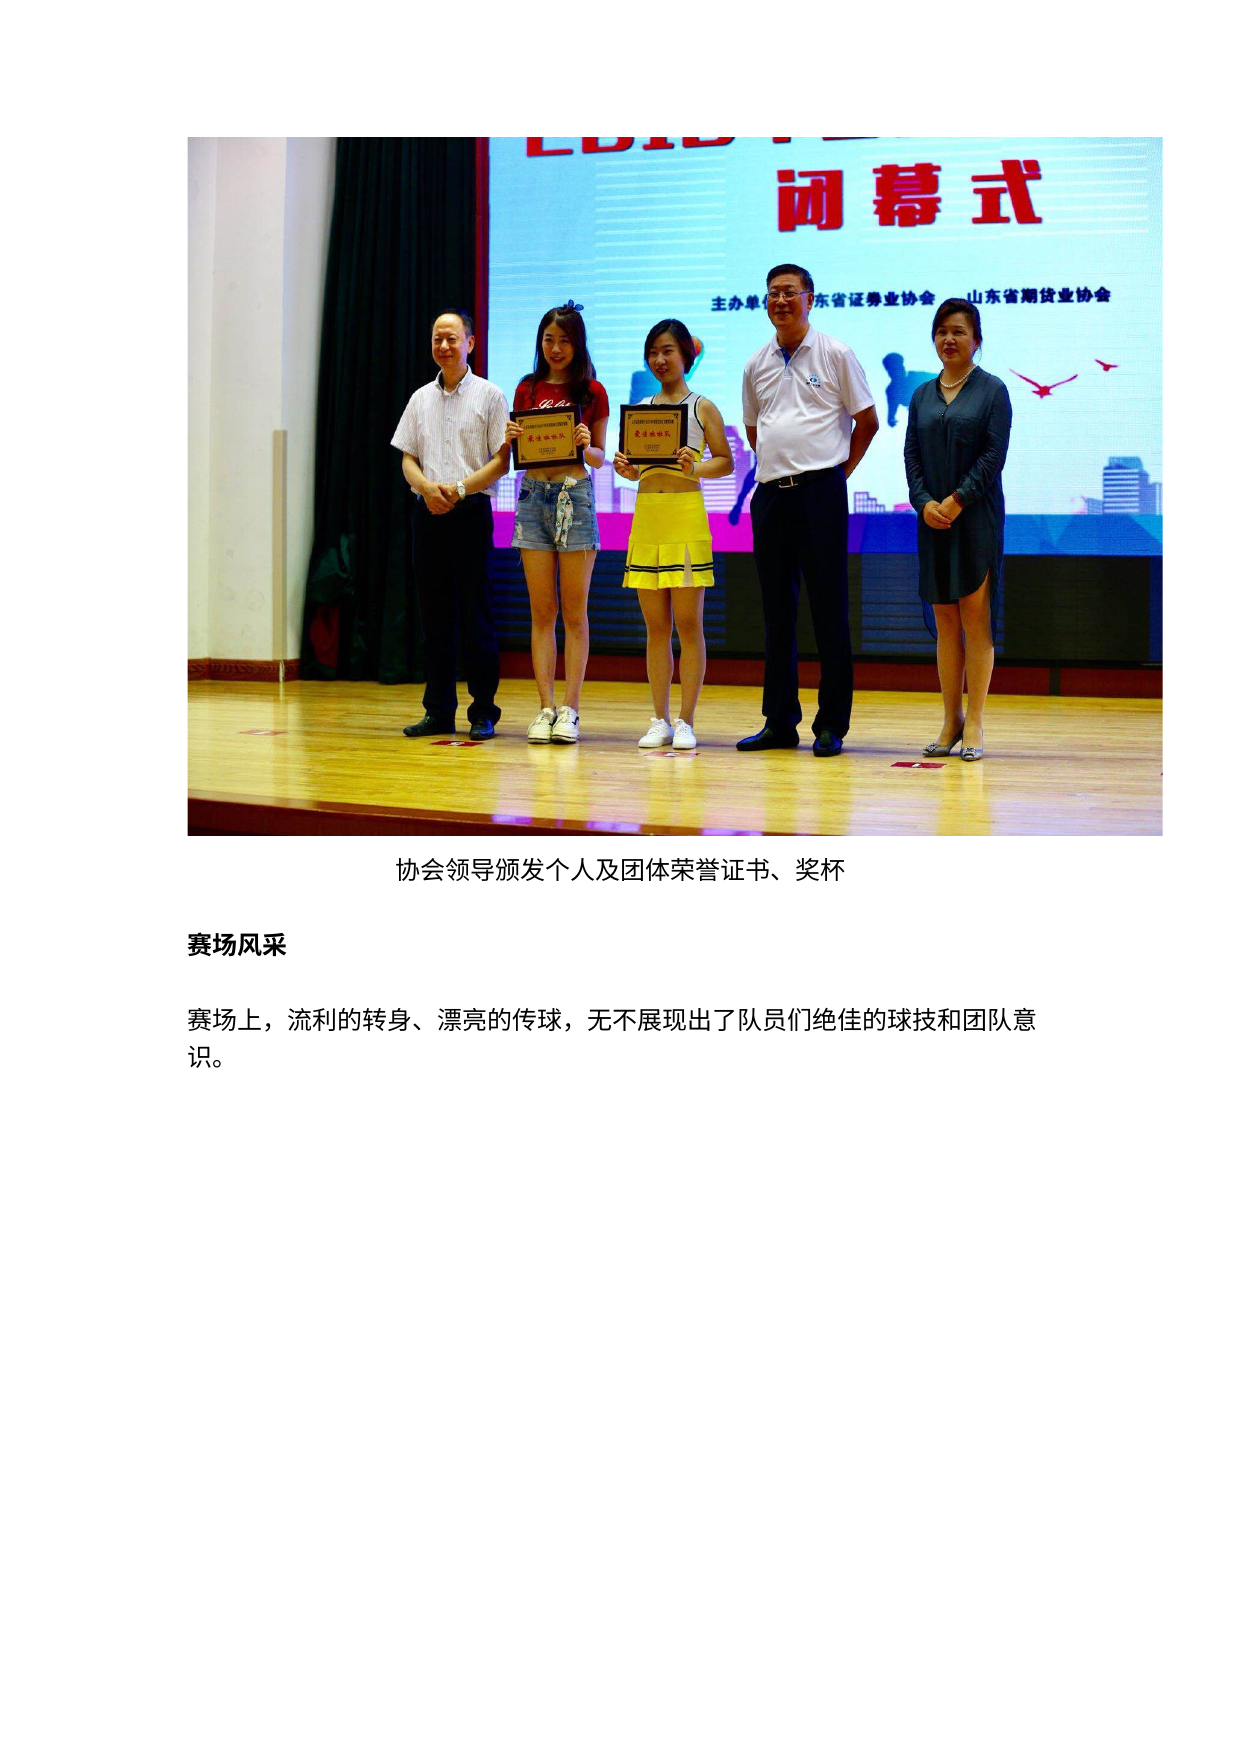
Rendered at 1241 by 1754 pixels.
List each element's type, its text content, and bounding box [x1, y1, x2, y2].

text 赛场风采 [187, 925, 1053, 962]
text 赛场上，流利的转身、漂亮的传球，无不展现出了队员们绝佳的球技和团队意识。 [187, 1000, 1053, 1075]
text 协会领导颁发个人及团体荣誉证书、奖杯 [187, 850, 1053, 887]
picture [187, 137, 1163, 836]
